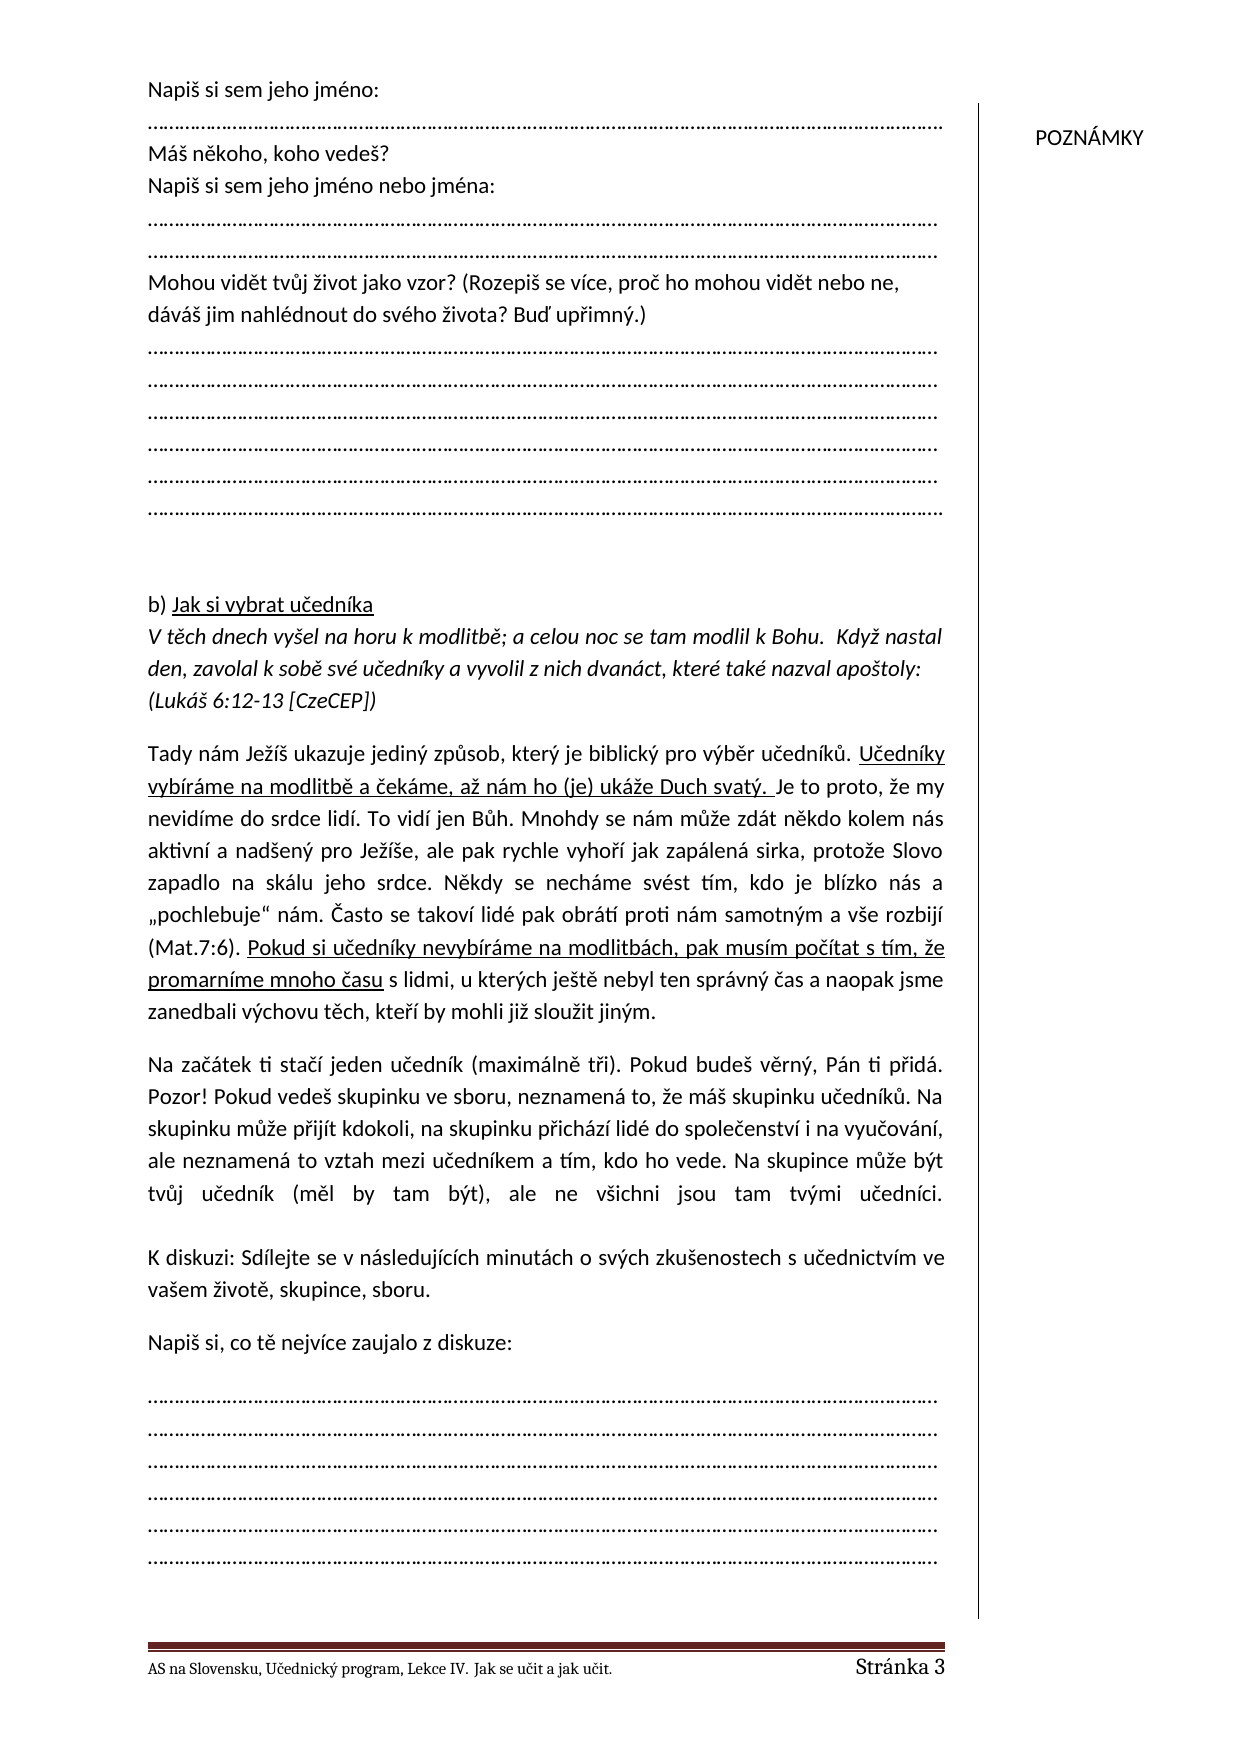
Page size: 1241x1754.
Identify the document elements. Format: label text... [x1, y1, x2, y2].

text Mohou vidět tvůj život jako vzor? (Rozepiš se více, proč ho mohou vidět nebo ne, dáváš jim nahlédnout do svého života? Buď upřimný.) ……………………………………………………………………………………………………………………………………………………………………………………………………………………………………………………………………………………………………………………………………………………………………………………………………………… ………………………………………………………………………………………………………………………………………………………………………………………………………………………………………………………………………………………………………………………………………………………………………………………………………………. [148, 268, 945, 521]
text ……………………………………………………………………………………………………………………………………. Máš někoho, koho vedeš? [148, 107, 945, 167]
text Napiš si sem jeho jméno nebo jména: [148, 172, 945, 199]
text (Lukáš 6:12-13 [CzeCEP]) [148, 687, 945, 714]
text V těch dnech vyšel na horu k modlitbě; a celou noc se tam modlil k Bohu. Když nastal den, zavolal k sobě své učedníky a vyvolil z nich dvanáct, které také nazval apoštoly: [148, 622, 945, 682]
text ………………………………………………………………………………………………………………………………………………………………………………………………………………………………………………………………………… [148, 204, 945, 264]
text b) Jak si vybrat učedníka [148, 526, 945, 618]
text Napiš si sem jeho jméno: [148, 75, 945, 103]
text Na začátek ti stačí jeden učedník (maximálně tři). Pokud budeš věrný, Pán ti přidá. Pozor! Pokud vedeš skupinku ve sboru, neznamená to, že máš skupinku učedníků. Na skupinku může přijít kdokoli, na skupinku přichází lidé do společenství i na vyučování, ale neznamená to vztah mezi učedníkem a tím, kdo ho vede. Na skupince může být tvůj učedník (měl by tam být), ale ne všichni jsou tam tvými učedníci. K diskuzi: Sdílejte se v následujících minutách o svých zkušenostech s učednictvím ve vašem životě, skupince, sboru. [148, 1050, 945, 1303]
text Napiš si, co tě nejvíce zaujalo z diskuze: [148, 1328, 945, 1356]
text Tady nám Ježíš ukazuje jediný způsob, který je biblický pro výběr učedníků. Učedníky vybíráme na modlitbě a čekáme, až nám ho (je) ukáže Duch svatý. Je to proto, že my nevidíme do srdce lidí. To vidí jen Bůh. Mnohdy se nám může zdát někdo kolem nás aktivní a nadšený pro Ježíše, ale pak rychle vyhoří jak zapálená sirka, protože Slovo zapadlo na skálu jeho srdce. Někdy se necháme svést tím, kdo je blízko nás a „pochlebuje“ nám. Často se takoví lidé pak obrátí proti nám samotným a vše rozbijí (Mat.7:6). Pokud si učedníky nevybíráme na modlitbách, pak musím počítat s tím, že promarníme mnoho času s lidmi, u kterých ještě nebyl ten správný čas a naopak jsme zanedbali výchovu těch, kteří by mohli již sloužit jiným. [148, 739, 945, 1025]
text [148, 1381, 945, 1603]
